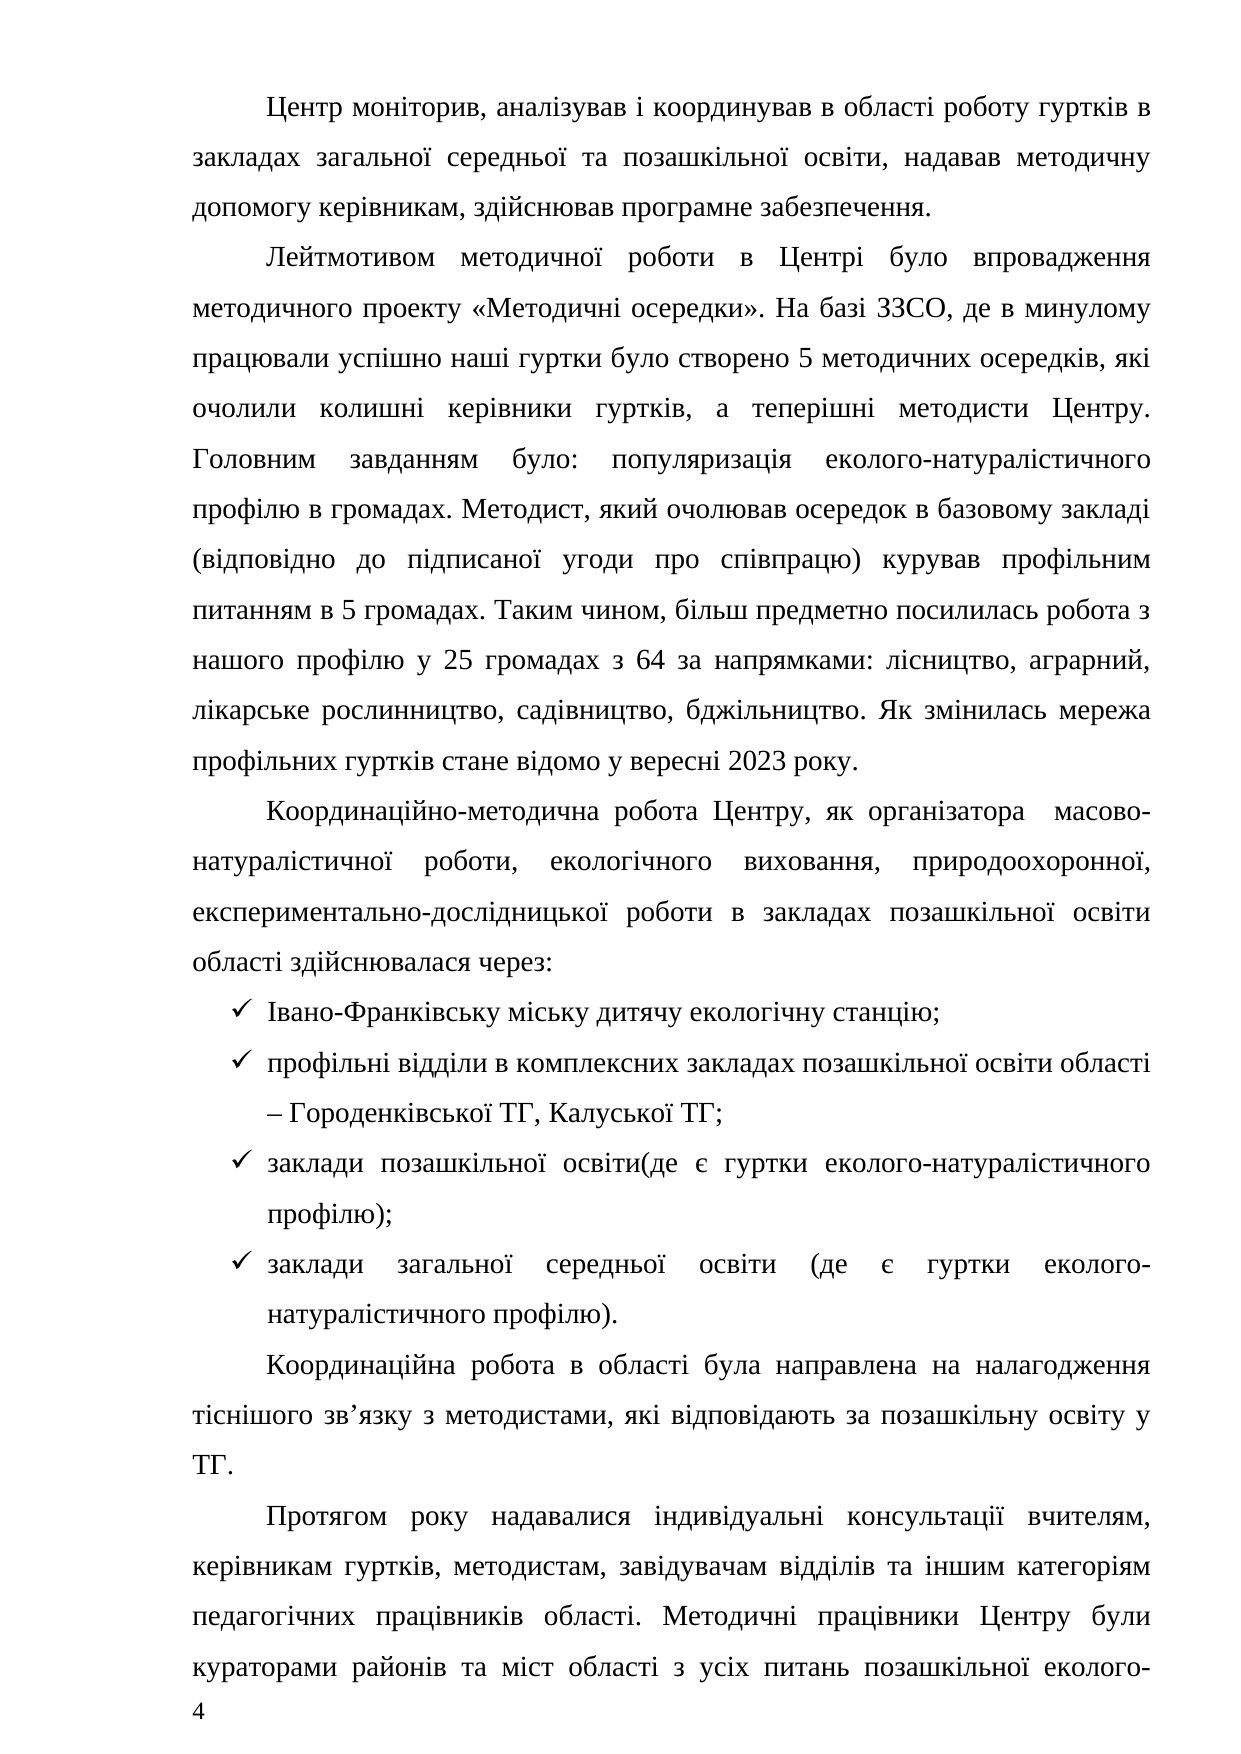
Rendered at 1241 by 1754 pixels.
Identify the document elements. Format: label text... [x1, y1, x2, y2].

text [192, 1498, 1152, 1682]
list заклади загальної середньої освіти (де є гуртки еколого-натуралістичного профілю). [229, 1246, 1152, 1330]
text Координаційна робота в області була направлена на налагодження тіснішого зв’язку з методистами, які відповідають за позашкільну освіту у ТГ. [192, 1347, 1152, 1481]
text Координаційно-методична робота Центру, як організатора масово-натуралістичної роботи, екологічного виховання, природоохоронної, експериментально-дослідницької роботи в закладах позашкільної освіти області здійснювалася через: [192, 793, 1152, 977]
list Івано-Франківську міську дитячу екологічну станцію; [229, 994, 1152, 1028]
list заклади позашкільної освіти(де є гуртки еколого-натуралістичного профілю); [229, 1145, 1152, 1229]
list профільні відділи в комплексних закладах позашкільної освіти області – Городенківської ТГ, Калуської ТГ; [229, 1045, 1152, 1129]
text Лейтмотивом методичної роботи в Центрі було впровадження методичного проекту «Методичні осередки». На базі ЗЗСО, де в минулому працювали успішно наші гуртки було створено 5 методичних осередків, які очолили колишні керівники гуртків, а теперішні методисти Центру. Головним завданням було: популяризація еколого-натуралістичного профілю в громадах. Методист, який очолював осередок в базовому закладі (відповідно до підписаної угоди про співпрацю) курував профільним питанням в 5 громадах. Таким чином, більш предметно посилилась робота з нашого профілю у 25 громадах з 64 за напрямками: лісництво, аграрний, лікарське рослинництво, садівництво, бджільництво. Як змінилась мережа профільних гуртків стане відомо у вересні 2023 року. [192, 239, 1152, 776]
text Центр моніторив, аналізував і координував в області роботу гуртків в закладах загальної середньої та позашкільної освіти, надавав методичну допомогу керівникам, здійснював програмне забезпечення. [192, 89, 1152, 223]
